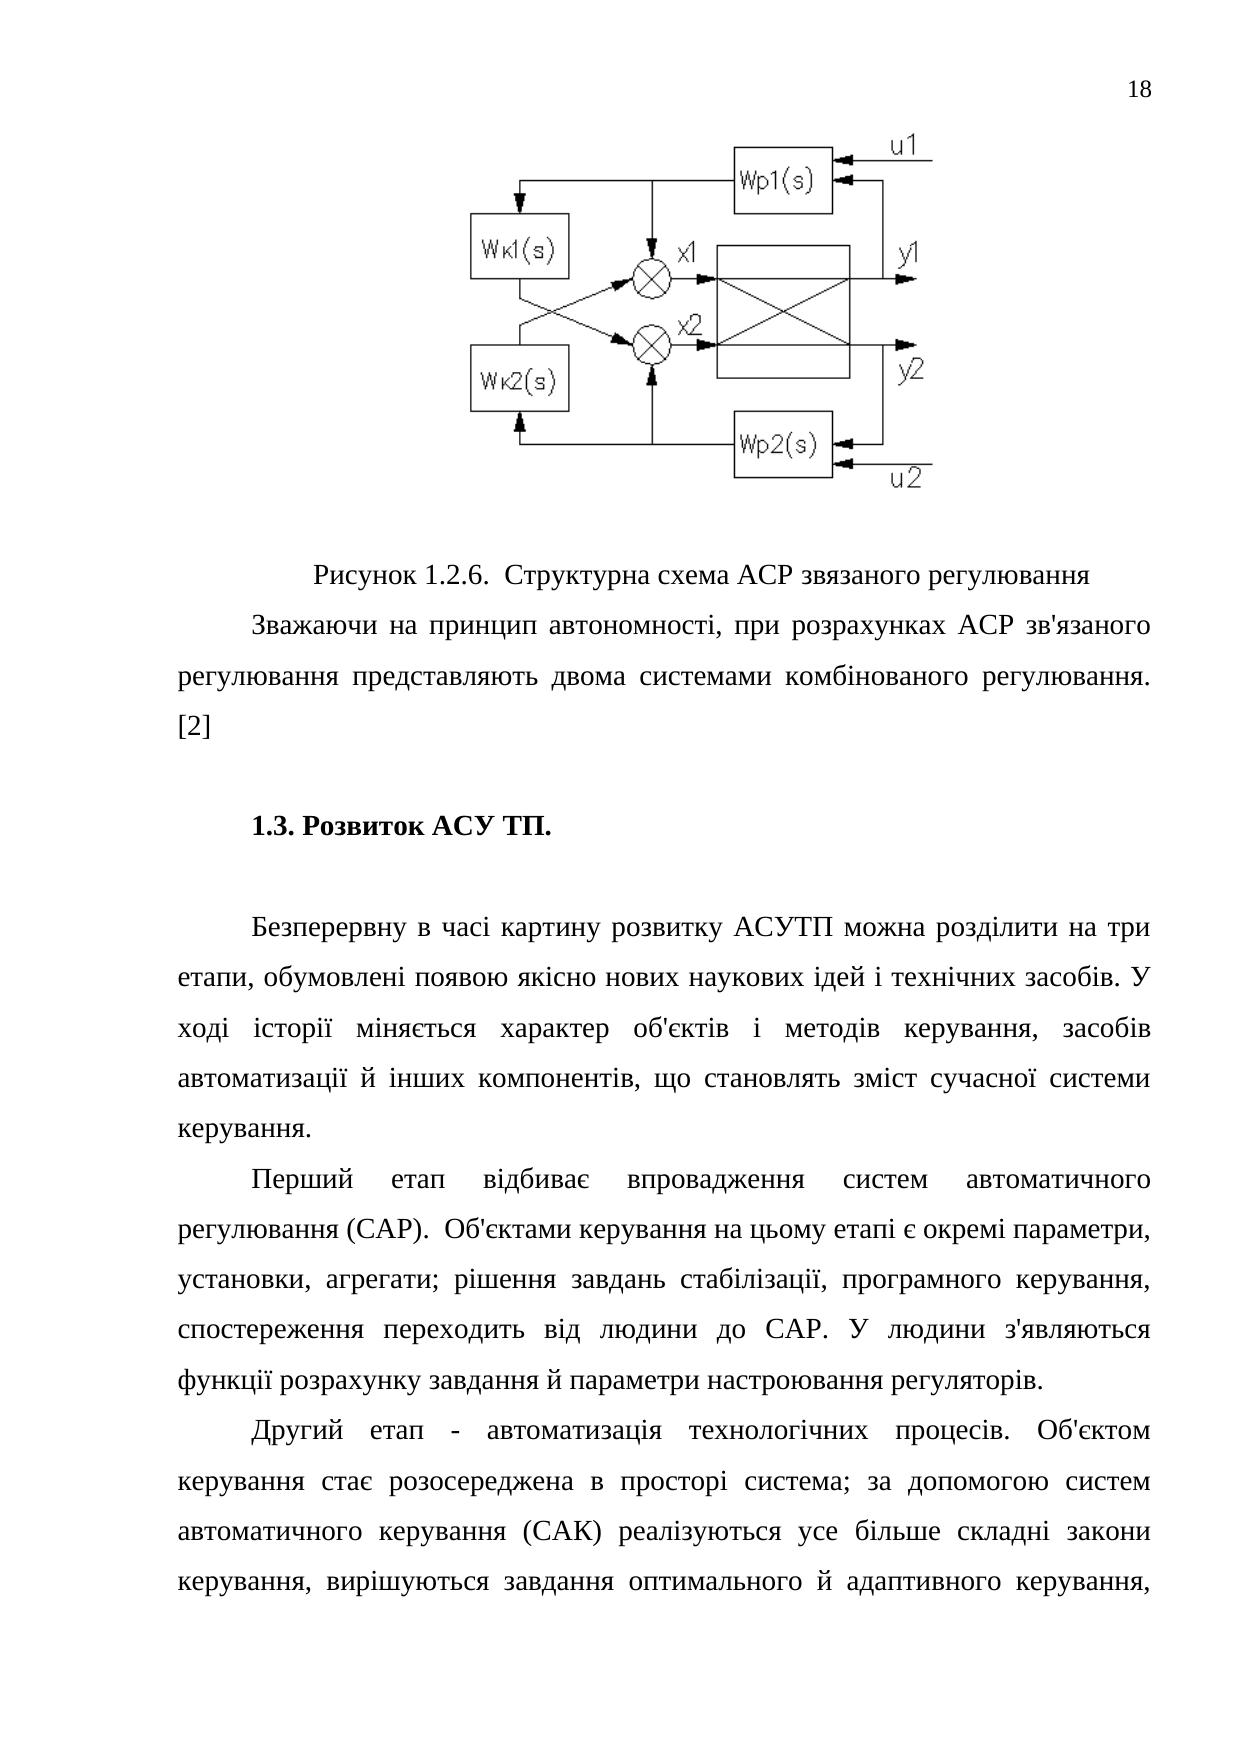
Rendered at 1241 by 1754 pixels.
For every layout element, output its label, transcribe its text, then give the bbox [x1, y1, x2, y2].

text Перший етап відбиває впровадження систем автоматичного регулювання (САР). Об'єктами керування на цьому етапі є окремі параметри, установки, агрегати; рішення завдань стабілізації, програмного керування, спостереження переходить від людини до САР. У людини з'являються функції розрахунку завдання й параметри настроювання регуляторів. [177, 1161, 1152, 1396]
text Зважаючи на принцип автономності, при розрахунках АСР зв'язаного регулювання представляють двома системами комбінованого регулювання. [2] [177, 607, 1152, 741]
text Безперервну в часі картину розвитку АСУТП можна розділити на три етапи, обумовлені появою якісно нових наукових ідей і технічних засобів. У ході історії міняється характер об'єктів і методів керування, засобів автоматизації й інших компонентів, що становлять зміст сучасної системи керування. [177, 909, 1152, 1144]
picture [465, 131, 938, 493]
text 1.3. Розвиток АСУ ТП. [177, 808, 1152, 842]
text Рисунок 1.2.6. Структурна схема АСР звязаного регулювання [177, 557, 1152, 591]
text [177, 1412, 1152, 1597]
